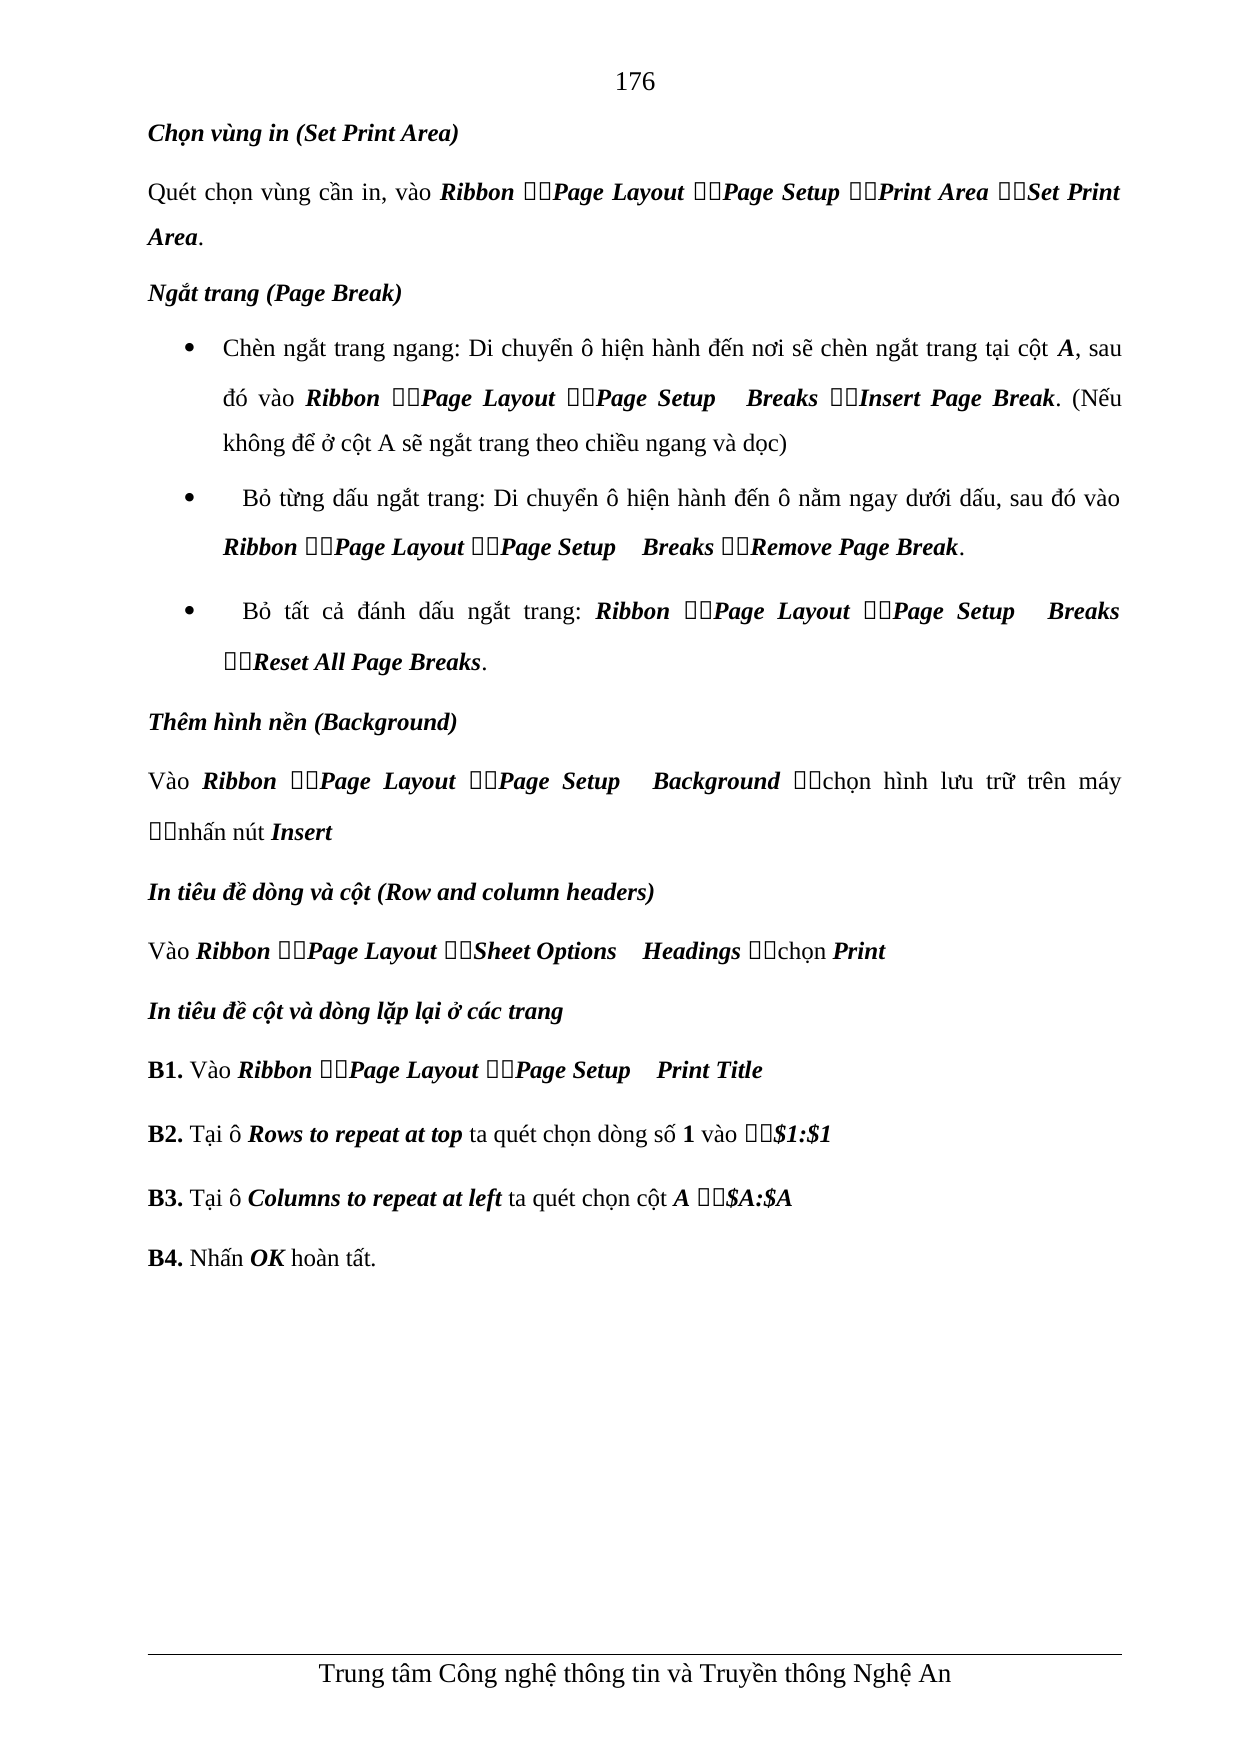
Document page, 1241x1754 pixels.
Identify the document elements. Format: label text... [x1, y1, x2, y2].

list Chèn ngắt trang ngang: Di chuyển ô hiện hành đến nơi sẽ chèn ngắt trang tại cột A, sau đó vào Ribbon Page Layout Page Setup Breaks Insert Page Break. (Nếu không để ở cột A sẽ ngắt trang theo chiều ngang và dọc) [185, 333, 1122, 456]
text Thêm hình nền (Background) [148, 707, 1122, 736]
text Ngắt trang (Page Break) [148, 278, 1122, 307]
text In tiêu đề dòng và cột (Row and column headers) [148, 877, 1122, 906]
text Vào Ribbon Page Layout Sheet Options Headings chọn Print [148, 933, 1122, 967]
text B1. Vào Ribbon Page Layout Page Setup Print Title [148, 1052, 1122, 1086]
text Quét chọn vùng cần in, vào Ribbon Page Layout Page Setup Print Area Set Print Area. [148, 174, 1122, 251]
text B4. Nhấn OK hoàn tất. [148, 1243, 1122, 1271]
text Chọn vùng in (Set Print Area) [148, 118, 1122, 147]
list Bỏ tất cả đánh dấu ngắt trang: Ribbon Page Layout Page Setup Breaks Reset All Page Breaks. [185, 592, 1122, 678]
text Vào Ribbon Page Layout Page Setup Background chọn hình lưu trữ trên máy nhấn nút Insert [148, 763, 1122, 848]
text In tiêu đề cột và dòng lặp lại ở các trang [148, 996, 1122, 1025]
text B3. Tại ô Columns to repeat at left ta quét chọn cột A $A:$A [148, 1179, 1122, 1213]
list Bỏ từng dấu ngắt trang: Di chuyển ô hiện hành đến ô nằm ngay dưới dấu, sau đó vào Ribbon Page Layout Page Setup Breaks Remove Page Break. [185, 483, 1122, 563]
text B2. Tại ô Rows to repeat at top ta quét chọn dòng số 1 vào $1:$1 [148, 1116, 1122, 1150]
